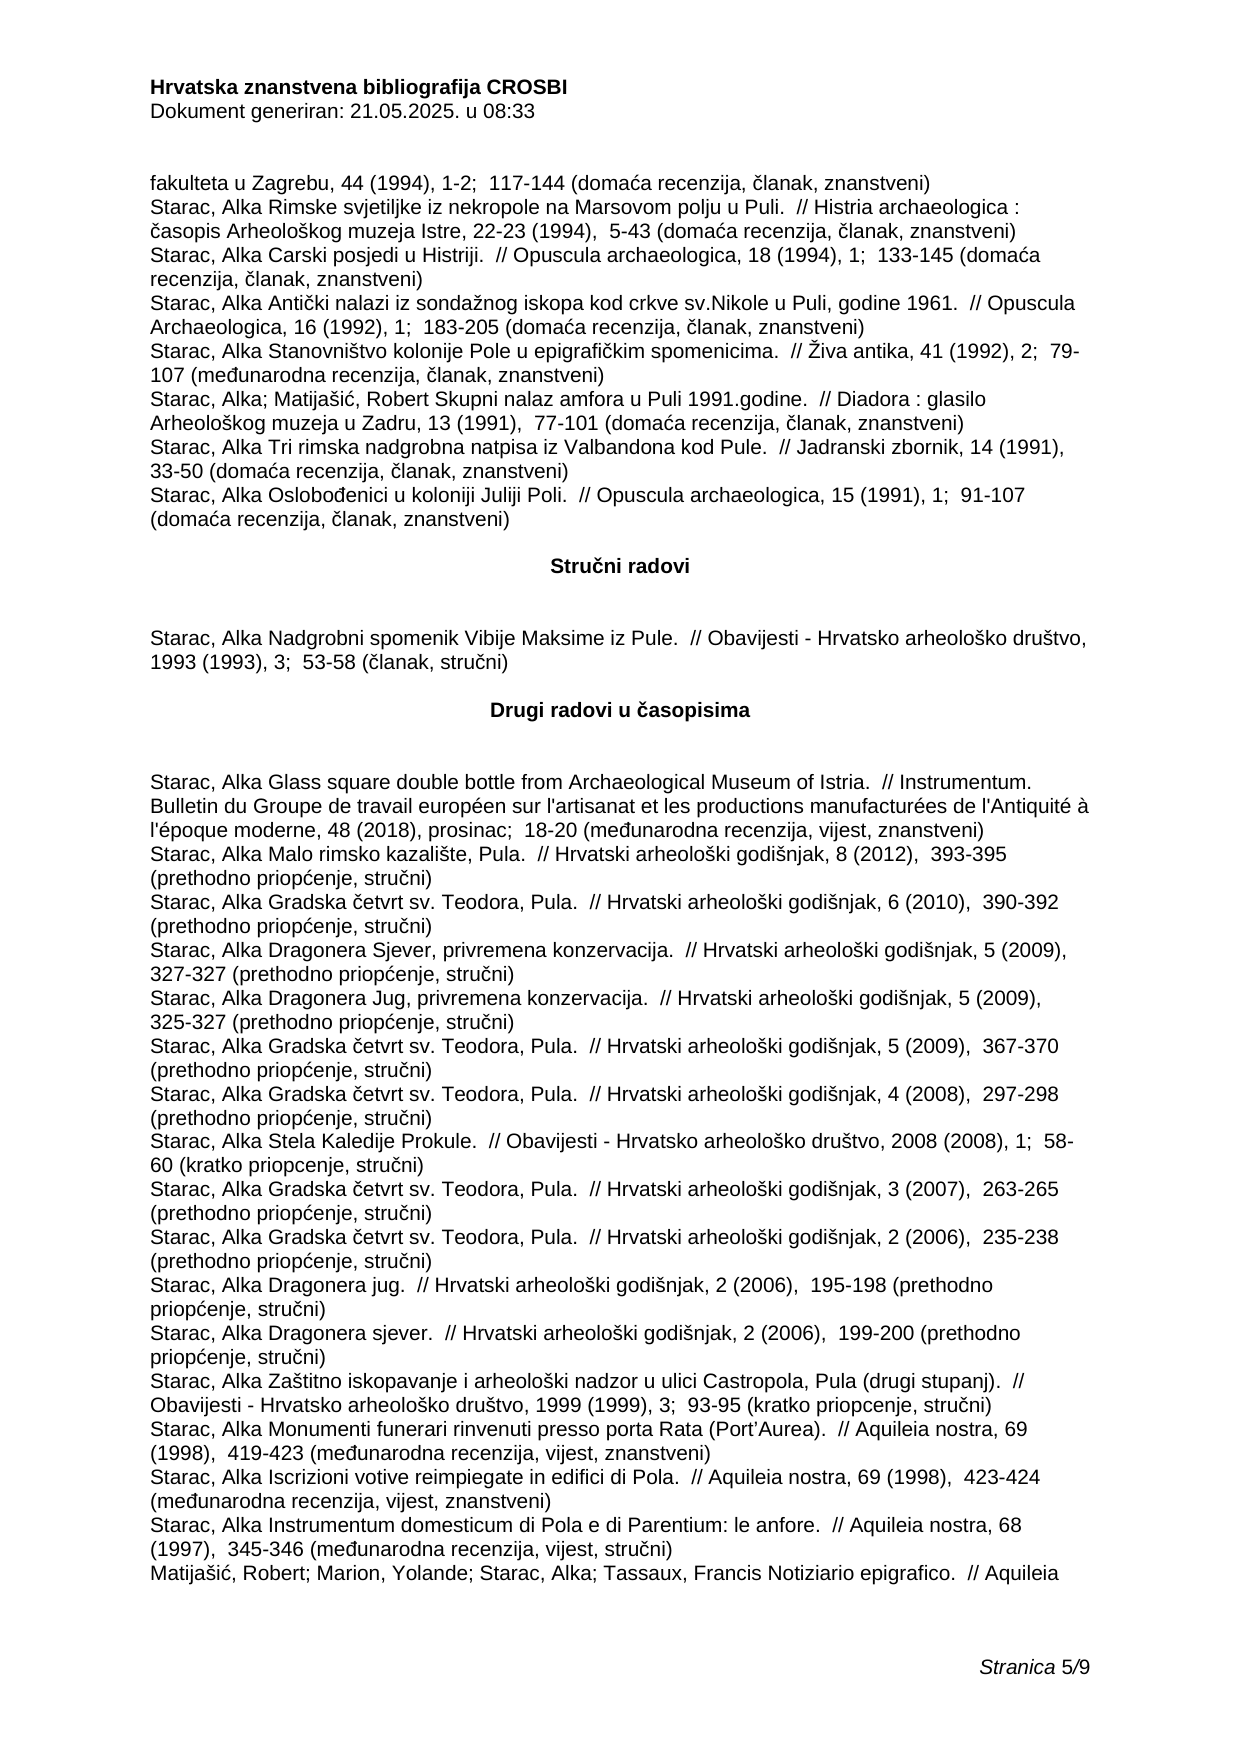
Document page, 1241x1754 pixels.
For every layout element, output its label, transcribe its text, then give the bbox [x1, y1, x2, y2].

text Starac, Alka [150, 1033, 1090, 1081]
text Starac, Alka [150, 770, 1090, 842]
text Starac, Alka [150, 1129, 1090, 1177]
text Starac, Alka; Matijašić, Robert [150, 387, 1090, 434]
text Starac, Alka [150, 1177, 1090, 1225]
text Starac, Alka [150, 195, 1090, 243]
text Starac, Alka [150, 1369, 1090, 1417]
text Starac, Alka [150, 626, 1090, 674]
text Starac, Alka [150, 1081, 1090, 1129]
subtitle Stručni radovi [150, 554, 1090, 578]
text Starac, Alka [150, 842, 1090, 890]
subtitle Drugi radovi u časopisima [150, 698, 1090, 722]
text Starac, Alka [150, 890, 1090, 938]
text Starac, Alka [150, 1225, 1090, 1273]
text Starac, Alka [150, 339, 1090, 387]
text Starac, Alka [150, 1465, 1090, 1513]
text Starac, Alka [150, 243, 1090, 291]
text Starac, Alka [150, 1321, 1090, 1369]
text Starac, Alka [150, 986, 1090, 1033]
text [150, 1561, 1090, 1584]
text Starac, Alka [150, 482, 1090, 530]
text Starac, Alka [150, 1417, 1090, 1465]
text Starac, Alka [150, 1273, 1090, 1321]
text Starac, Alka [150, 938, 1090, 986]
text Starac, Alka [150, 291, 1090, 339]
text Starac, Alka [150, 1513, 1090, 1561]
text Starac, Alka [150, 434, 1090, 482]
text Starac, Alka [150, 171, 1090, 195]
